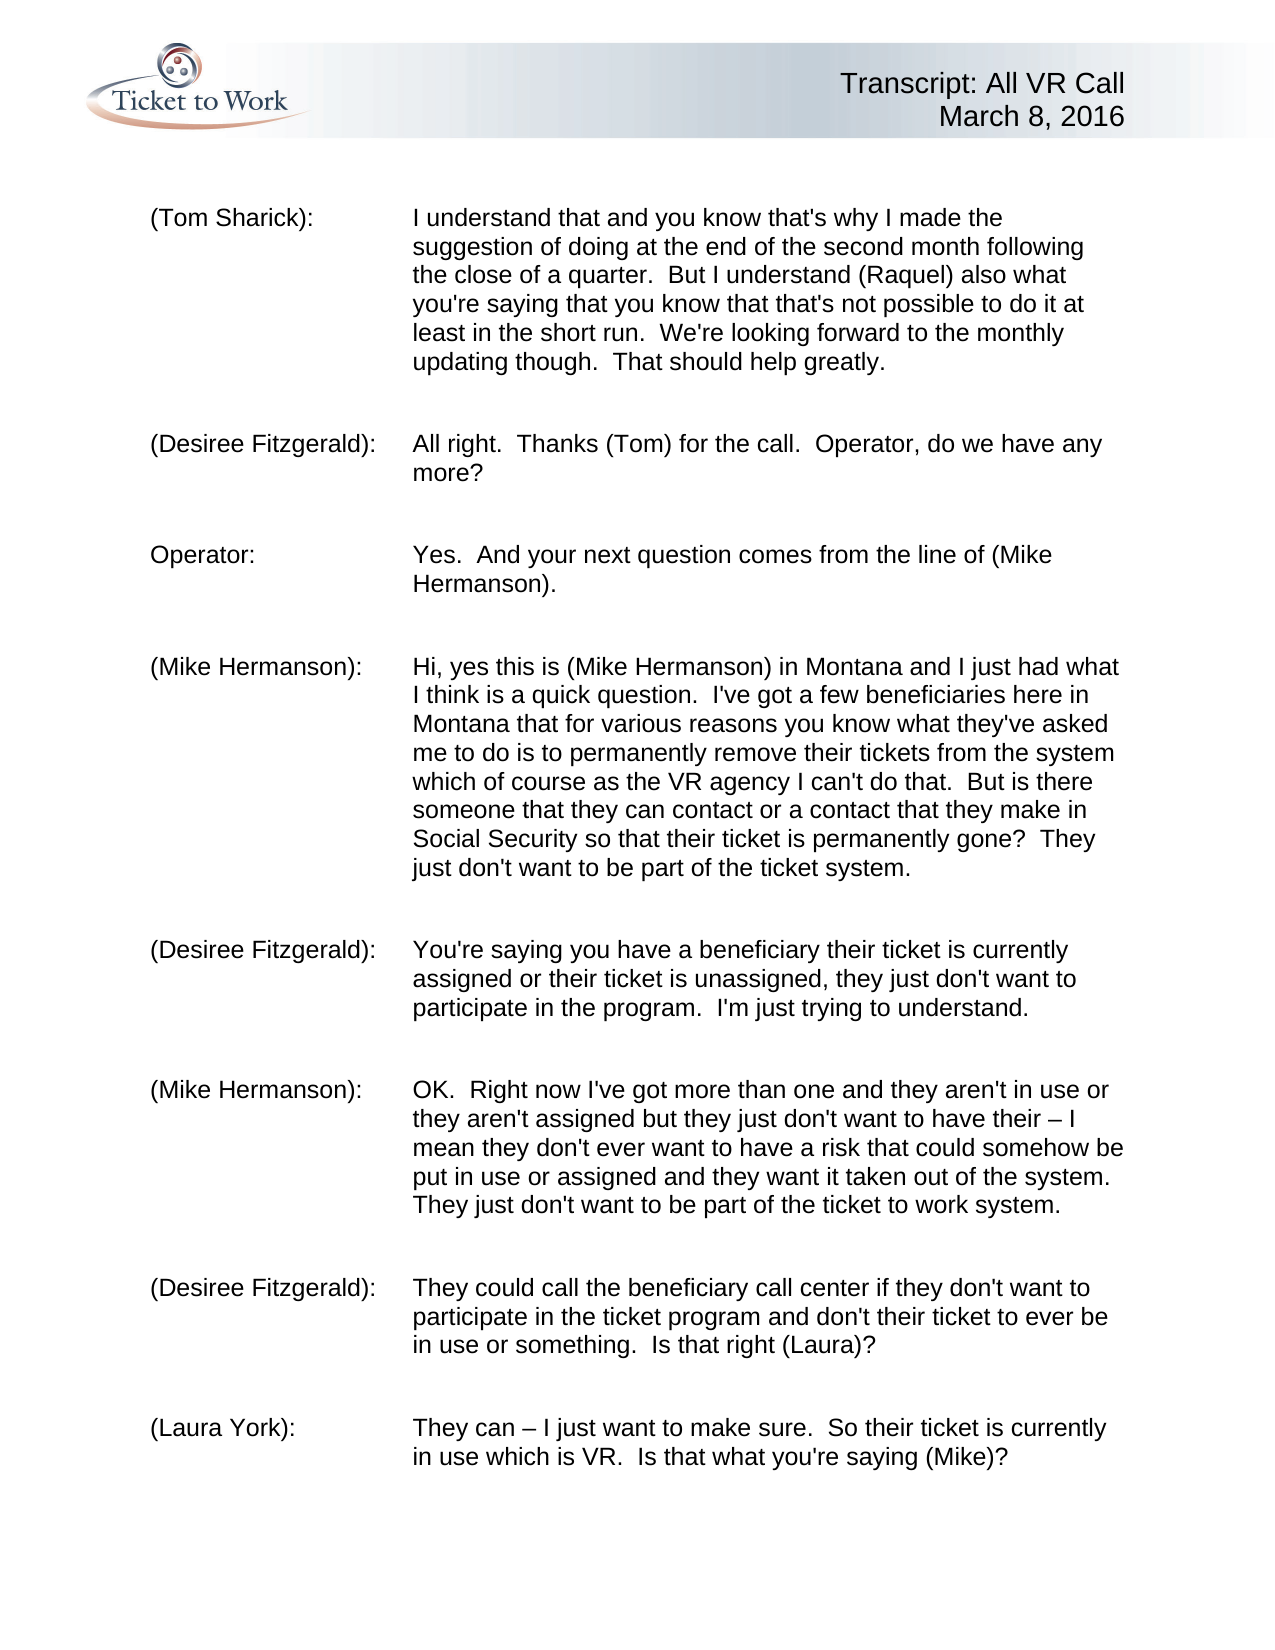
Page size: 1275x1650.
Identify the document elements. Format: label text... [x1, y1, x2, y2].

text (Mike Hermanson): OK. Right now I've got more than one and they aren't in use or they aren't assigned but they just don't want to have their – I mean they don't ever want to have a risk that could somehow be put in use or assigned and they want it taken out of the system. They just don't want to be part of the ticket to work system. [150, 1075, 1125, 1219]
picture [7, 23, 1275, 155]
text (Laura York): They can – I just want to make sure. So their ticket is currently in use which is VR. Is that what you're saying (Mike)? [150, 1413, 1125, 1470]
text Operator: Yes. And your next question comes from the line of (Mike Hermanson). [150, 540, 1125, 598]
text (Mike Hermanson): Hi, yes this is (Mike Hermanson) in and I just had what I think is a quick question. I've got a few beneficiaries here in Montana that for various reasons you know what they've asked me to do is to permanently remove their tickets from the system which of course as the VR agency I can't do that. But is there someone that they can contact or a contact that they make in Social Security so that their ticket is permanently gone? They just don't want to be part of the ticket system. [150, 651, 1125, 881]
text (Tom Sharick): I understand that and you know that's why I made the suggestion of doing at the end of the second month following the close of a quarter. But I understand (Raquel) also what you're saying that you know that that's not possible to do it at least in the short run. We're looking forward to the monthly updating though. That should help greatly. [150, 203, 1125, 375]
text (Desiree Fitzgerald): All right. Thanks (Tom) for the call. Operator, do we have any more? [150, 429, 1125, 486]
text (Desiree Fitzgerald): You're saying you have a beneficiary their ticket is currently assigned or their ticket is unassigned, they just don't want to participate in the program. I'm just trying to understand. [150, 935, 1125, 1021]
text (Desiree Fitzgerald): They could call the beneficiary call center if they don't want to participate in the ticket program and don't their ticket to ever be in use or something. Is that right (Laura)? [150, 1273, 1125, 1359]
